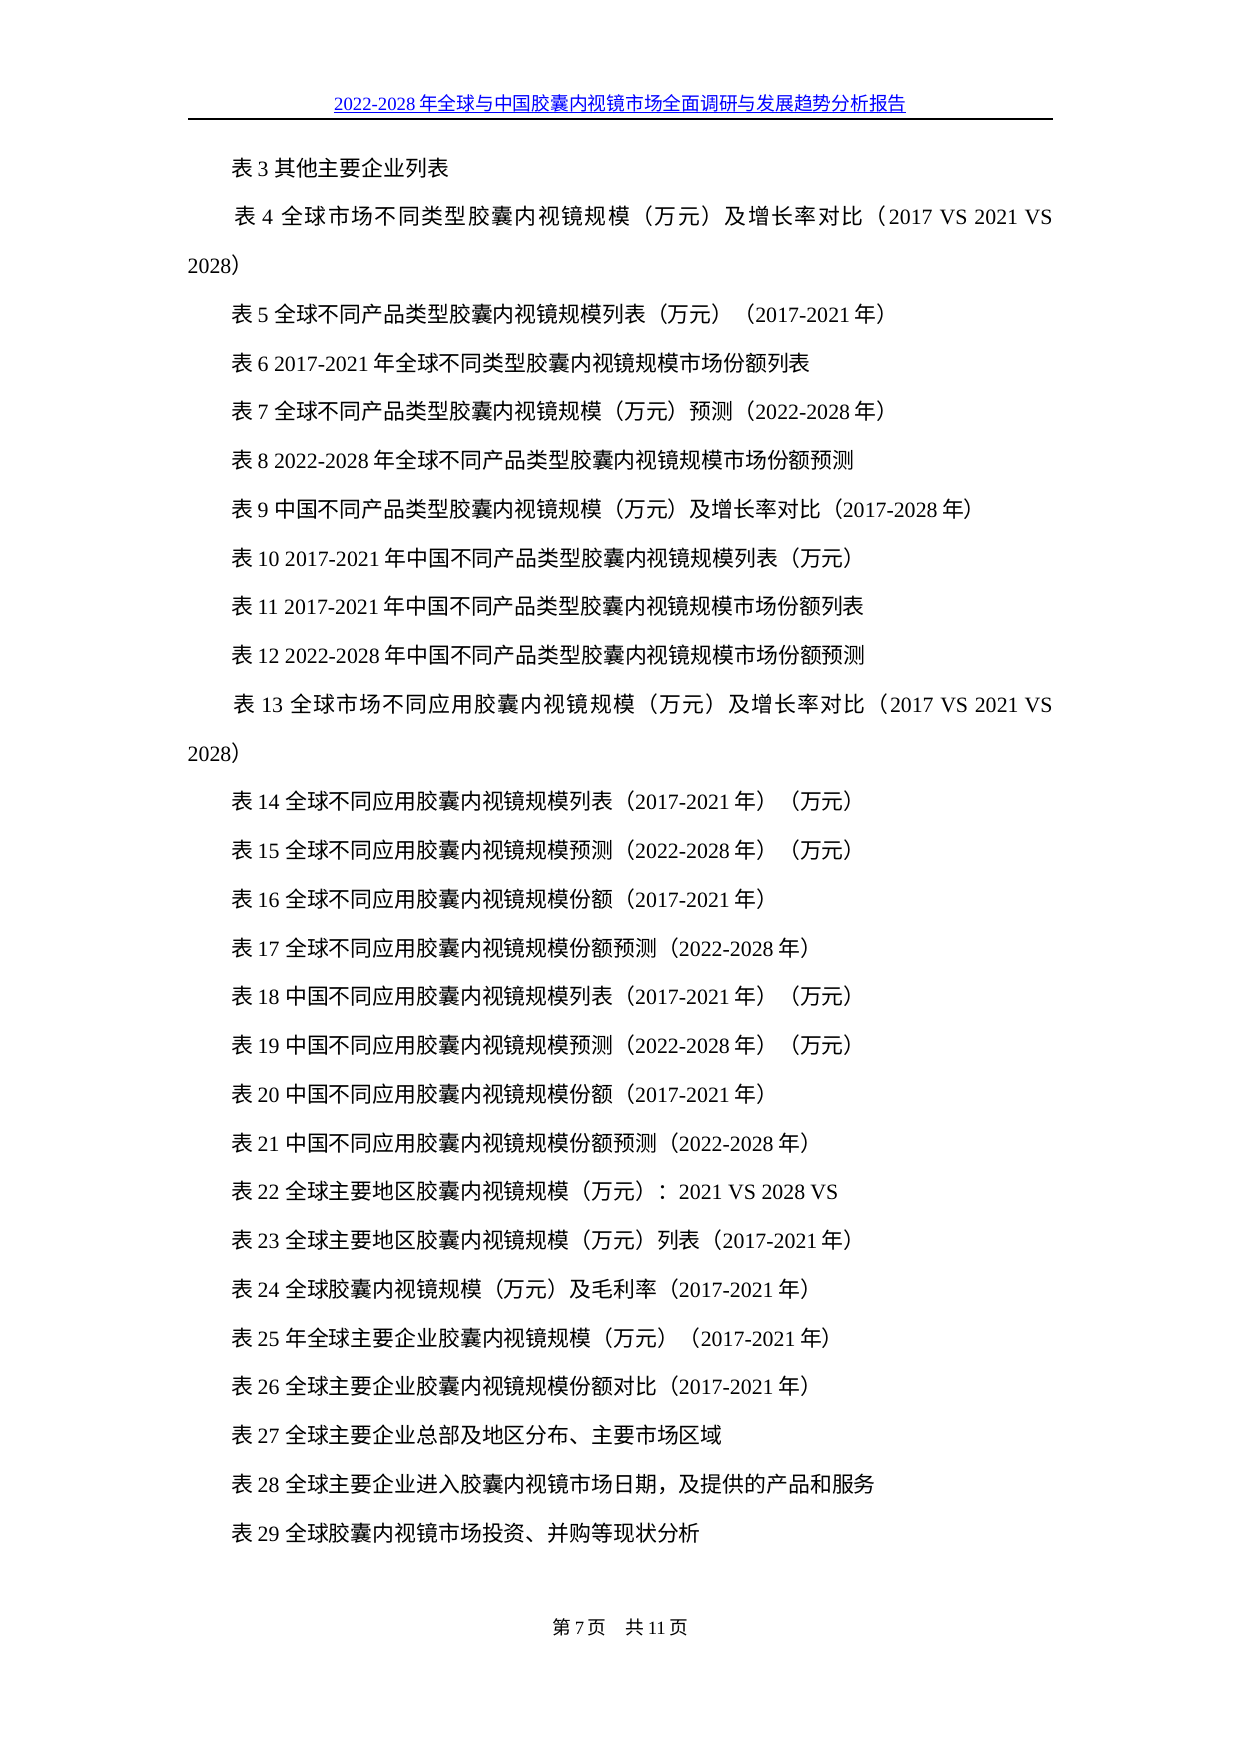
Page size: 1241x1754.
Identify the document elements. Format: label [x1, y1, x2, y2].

text [187, 150, 1053, 1548]
